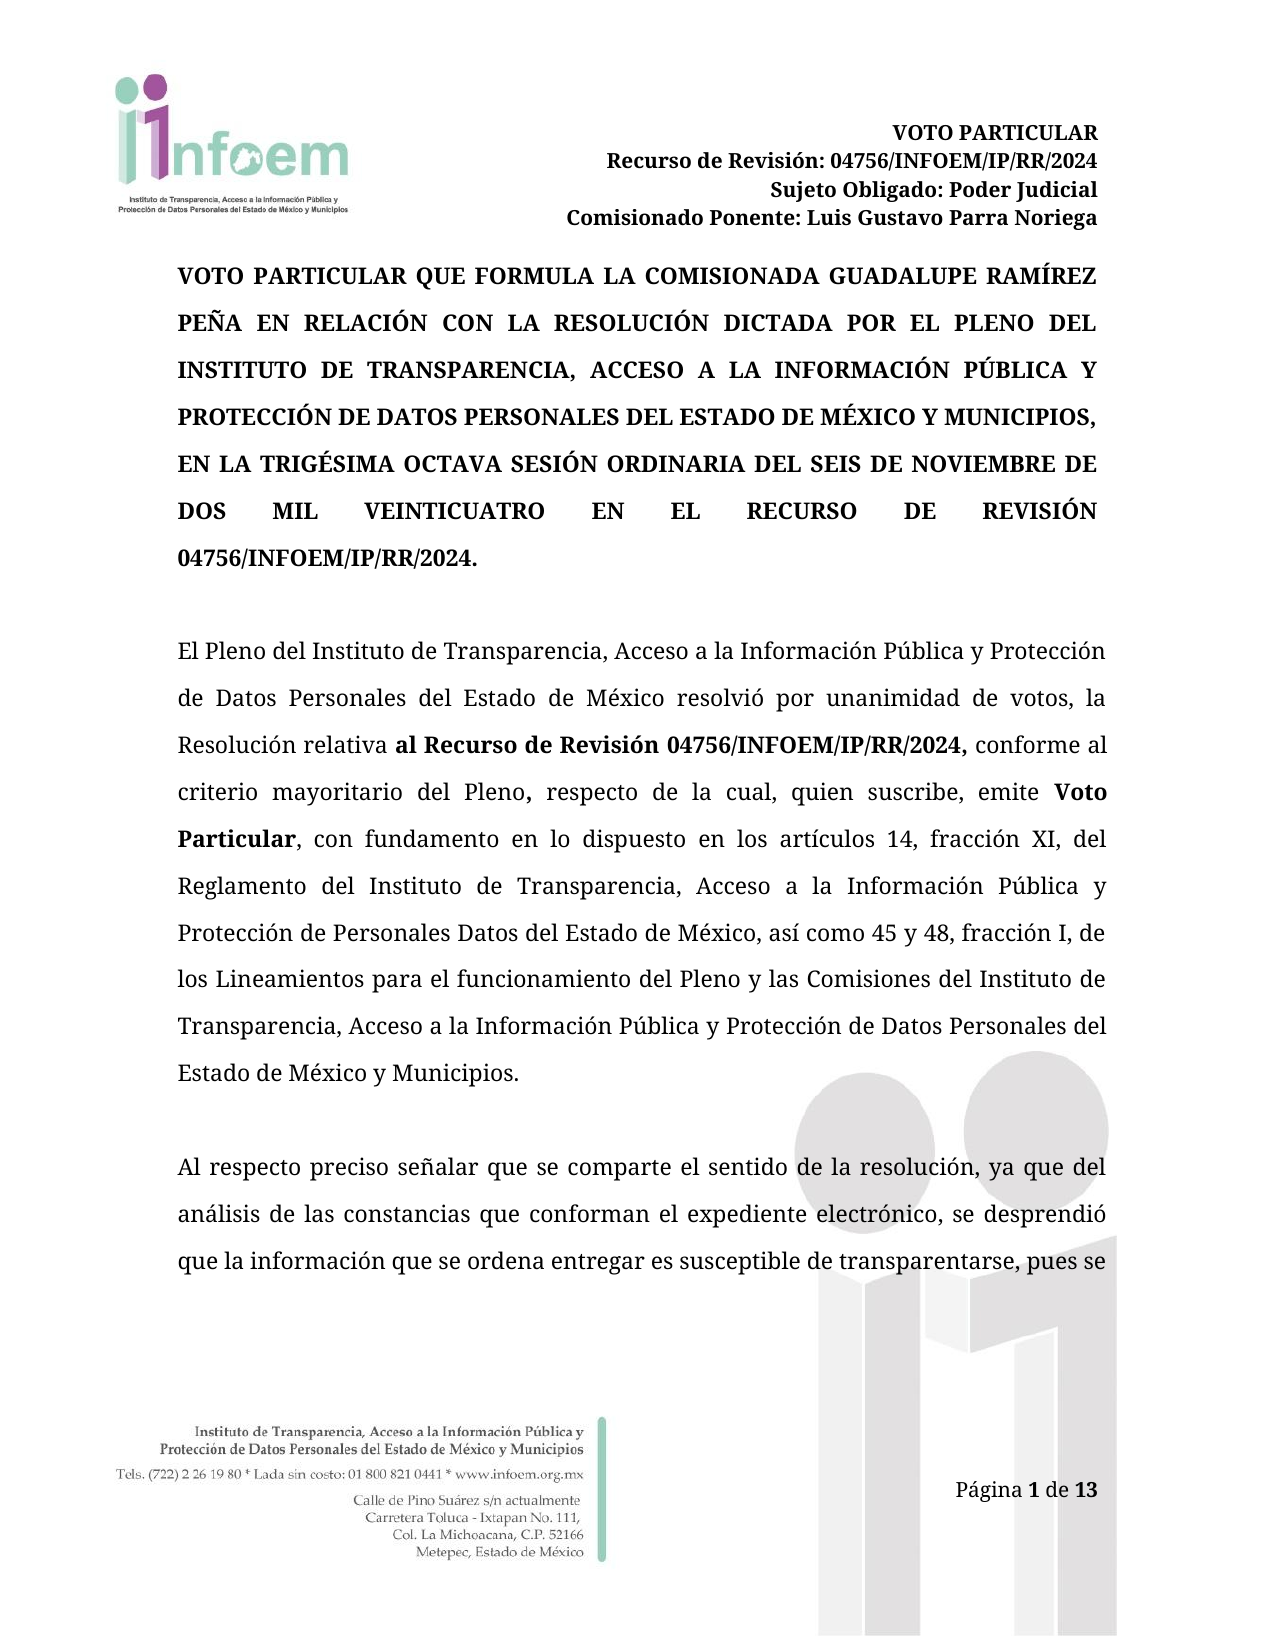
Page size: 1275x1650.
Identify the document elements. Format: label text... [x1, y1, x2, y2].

picture [0, 14, 1233, 1636]
text El Pleno del Instituto de Transparencia, Acceso a la Información Pública y Protección de Datos Personales del Estado de México resolvió por unanimidad de votos, la Resolución relativa al Recurso de Revisión 04756/INFOEM/IP/RR/2024, conforme al criterio mayoritario del Pleno, respecto de la cual, quien suscribe, emite Voto Particular, con fundamento en lo dispuesto en los artículos 14, fracción XI, del Reglamento del Instituto de Transparencia, Acceso a la Información Pública y Protección de Personales Datos del Estado de México, así como 45 y 48, fracción I, de los Lineamientos para el funcionamiento del Pleno y las Comisiones del Instituto de Transparencia, Acceso a la Información Pública y Protección de Datos Personales del Estado de México y Municipios. [177, 635, 1107, 1088]
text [177, 1151, 1107, 1276]
text VOTO PARTICULAR QUE FORMULA LA COMISIONADA GUADALUPE RAMÍREZ PEÑA EN RELACIÓN CON LA RESOLUCIÓN DICTADA POR EL PLENO DEL INSTITUTO DE TRANSPARENCIA, ACCESO A LA INFORMACIÓN PÚBLICA Y PROTECCIÓN DE DATOS PERSONALES DEL ESTADO DE MÉXICO Y MUNICIPIOS, EN LA TRIGÉSIMA OCTAVA SESIÓN ORDINARIA DEL SEIS DE NOVIEMBRE DE DOS MIL VEINTICUATRO EN EL RECURSO DE REVISIÓN 04756/INFOEM/IP/RR/2024. [177, 260, 1098, 573]
